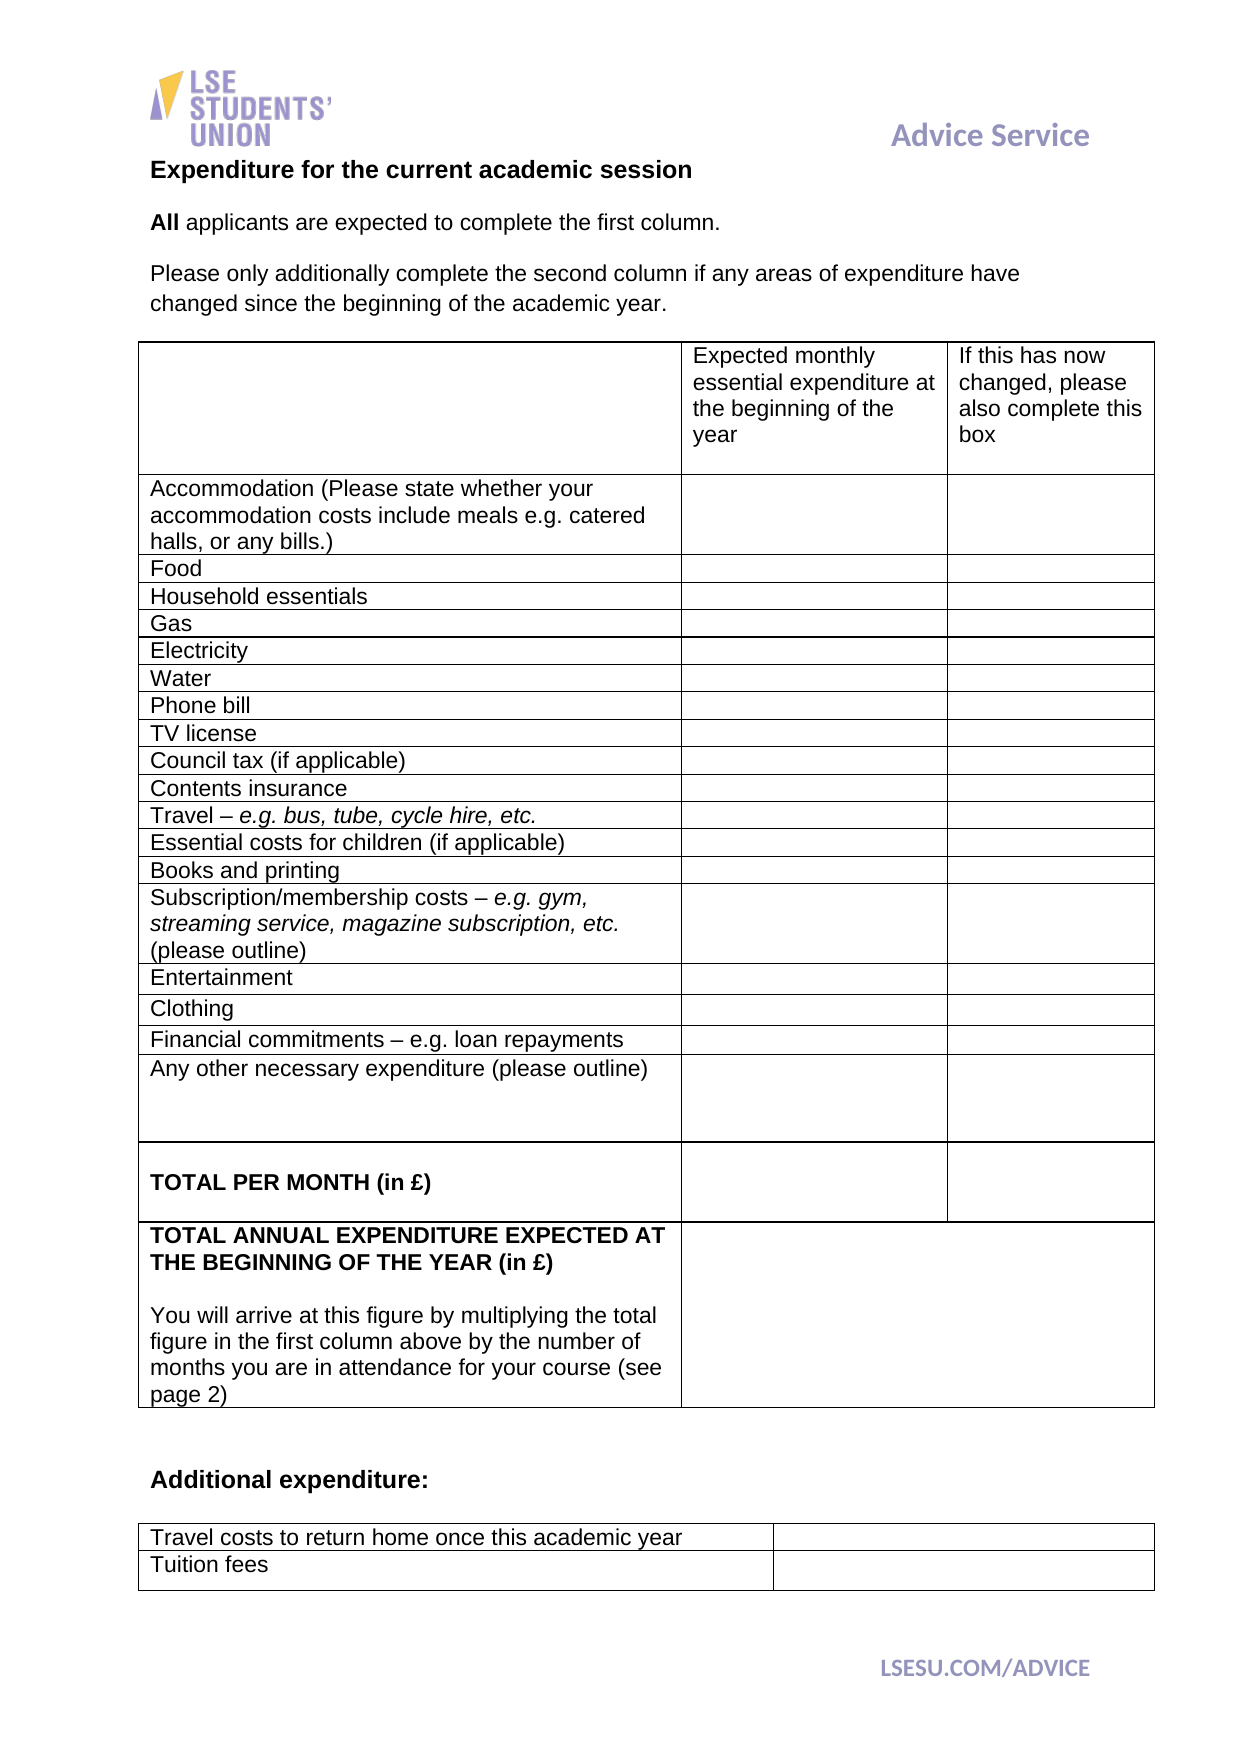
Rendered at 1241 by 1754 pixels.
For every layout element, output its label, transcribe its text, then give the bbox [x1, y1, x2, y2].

table_cell [948, 610, 1154, 636]
table_cell [948, 829, 1154, 856]
table_cell [682, 610, 947, 636]
table_cell [682, 1143, 947, 1221]
table_cell Council tax (if applicable) [139, 747, 681, 773]
table_cell [948, 720, 1154, 746]
table_header [139, 343, 681, 474]
table_cell [948, 638, 1154, 664]
table_cell Additional expenditure: [139, 1408, 1154, 1523]
table_cell [682, 884, 947, 963]
table_cell [682, 857, 947, 883]
table_cell [774, 1524, 1154, 1550]
table_cell Gas [139, 610, 681, 636]
table_cell [948, 555, 1154, 582]
table_cell [682, 720, 947, 746]
table_cell Books and printing [139, 857, 681, 883]
table_cell [682, 829, 947, 856]
table_cell [682, 583, 947, 609]
table_cell [682, 475, 947, 554]
table_cell Water [139, 665, 681, 691]
table_header Expected monthly essential expenditure at the beginning of the year [682, 343, 947, 474]
table_cell Financial commitments – e.g. loan repayments [139, 1026, 681, 1053]
table_cell Travel costs to return home once this academic year [139, 1524, 773, 1550]
table_cell [948, 1143, 1154, 1221]
table_cell [948, 884, 1154, 963]
table_cell [948, 964, 1154, 994]
table_cell [682, 747, 947, 773]
table_cell [682, 692, 947, 719]
table_cell [948, 775, 1154, 801]
table_cell TV license [139, 720, 681, 746]
table_cell [682, 1026, 947, 1053]
table_cell [682, 638, 947, 664]
table_cell [682, 964, 947, 994]
table_cell [682, 1223, 1154, 1407]
table_cell [682, 995, 947, 1024]
table_cell [682, 802, 947, 828]
table_cell [948, 1055, 1154, 1141]
table_cell [948, 475, 1154, 554]
table_cell [948, 747, 1154, 773]
table_cell Contents insurance [139, 775, 681, 801]
table_cell [948, 583, 1154, 609]
table_cell [948, 692, 1154, 719]
table_cell Entertainment [139, 964, 681, 994]
text Please only additionally complete the second column if any areas of expenditure have changed since the beginning of the academic year. [150, 260, 1090, 317]
table_cell [948, 857, 1154, 883]
table_cell Tuition fees [139, 1551, 773, 1589]
table_cell Phone bill [139, 692, 681, 719]
table_cell Subscription/membership costs – e.g. gym, streaming service, magazine subscription, etc. (please outline) [139, 884, 681, 963]
table_cell Household essentials [139, 583, 681, 609]
text Expenditure for the current academic session [150, 155, 1090, 184]
table_cell [682, 775, 947, 801]
text All applicants are expected to complete the first column. [150, 209, 1090, 235]
table_cell TOTAL ANNUAL EXPENDITURE EXPECTED AT THE BEGINNING OF THE YEAR (in £) You will arrive at this figure by multiplying the total figure in the first column above by the number of months you are in attendance for your course (see page 2) [139, 1223, 681, 1407]
table_cell [682, 665, 947, 691]
table_cell [948, 665, 1154, 691]
table_cell Essential costs for children (if applicable) [139, 829, 681, 856]
table_cell [682, 1055, 947, 1141]
table_cell Any other necessary expenditure (please outline) [139, 1055, 681, 1141]
table_cell Clothing [139, 995, 681, 1024]
table_cell Travel – e.g. bus, tube, cycle hire, etc. [139, 802, 681, 828]
table_header If this has now changed, please also complete this box [948, 343, 1154, 474]
table_cell [948, 802, 1154, 828]
table_cell [774, 1551, 1154, 1589]
table_cell Accommodation (Please state whether your accommodation costs include meals e.g. catered halls, or any bills.) [139, 475, 681, 554]
table_cell [948, 1026, 1154, 1053]
picture [150, 70, 332, 147]
table_cell TOTAL PER MONTH (in £) [139, 1143, 681, 1221]
table_cell [948, 995, 1154, 1024]
table_cell Food [139, 555, 681, 582]
table_cell [682, 555, 947, 582]
table_cell Electricity [139, 638, 681, 664]
